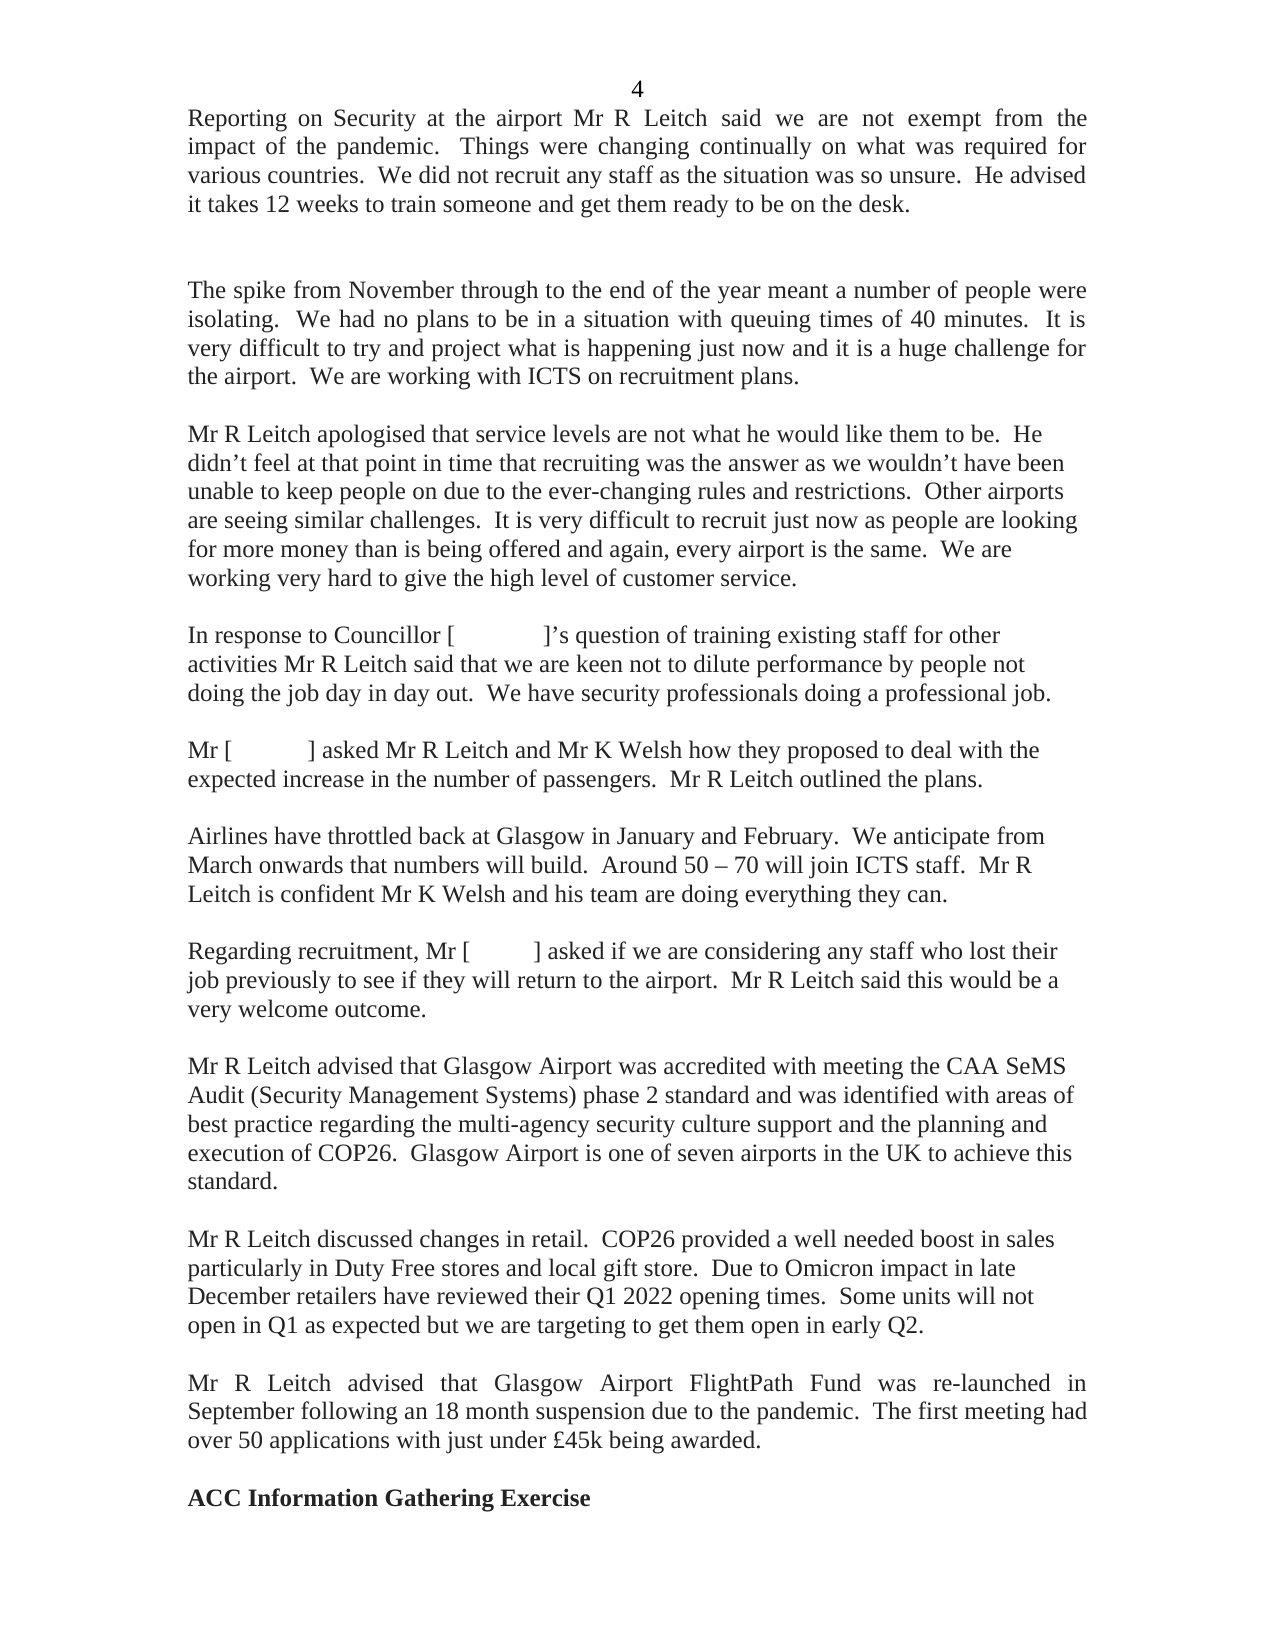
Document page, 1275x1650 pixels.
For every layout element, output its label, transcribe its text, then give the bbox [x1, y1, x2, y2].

text ACC Information Gathering Exercise [187, 1483, 1088, 1511]
text The spike from November through to the end of the year meant a number of people were isolating. We had no plans to be in a situation with queuing times of 40 minutes. It is very difficult to try and project what is happening just now and it is a huge challenge for the airport. We are working with ICTS on recruitment plans. [187, 275, 1088, 390]
text In response to Councillor [ ]’s question of training existing staff for other activities Mr R Leitch said that we are keen not to dilute performance by people not doing the job day in day out. We have security professionals doing a professional job. [187, 620, 1088, 706]
text Mr R Leitch apologised that service levels are not what he would like them to be. He didn’t feel at that point in time that recruiting was the answer as we wouldn’t have been unable to keep people on due to the ever-changing rules and restrictions. Other airports are seeing similar challenges. It is very difficult to recruit just now as people are looking for more money than is being offered and again, every airport is the same. We are working very hard to give the high level of customer service. [187, 419, 1088, 591]
text Reporting on Security at the airport Mr R Leitch said we are not exempt from the impact of the pandemic. Things were changing continually on what was required for various countries. We did not recruit any staff as the situation was so unsure. He advised it takes 12 weeks to train someone and get them ready to be on the desk. [187, 103, 1088, 218]
text Mr [ ] asked Mr R Leitch and Mr K Welsh how they proposed to deal with the expected increase in the number of passengers. Mr R Leitch outlined the plans. [187, 735, 1088, 793]
text Mr R Leitch discussed changes in retail. COP26 provided a well needed boost in sales particularly in Duty Free stores and local gift store. Due to Omicron impact in late December retailers have reviewed their Q1 2022 opening times. Some units will not open in Q1 as expected but we are targeting to get them open in early Q2. [187, 1224, 1088, 1339]
text Mr R Leitch advised that Glasgow Airport was accredited with meeting the CAA SeMS Audit (Security Management Systems) phase 2 standard and was identified with areas of best practice regarding the multi-agency security culture support and the planning and execution of COP26. Glasgow Airport is one of seven airports in the UK to achieve this standard. [187, 1051, 1088, 1195]
text Airlines have throttled back at Glasgow in January and February. We anticipate from March onwards that numbers will build. Around 50 – 70 will join ICTS staff. Mr R Leitch is confident Mr K Welsh and his team are doing everything they can. [187, 821, 1088, 908]
text Regarding recruitment, Mr [ ] asked if we are considering any staff who lost their job previously to see if they will return to the airport. Mr R Leitch said this would be a very welcome outcome. [187, 936, 1088, 1023]
text Mr R Leitch advised that Glasgow Airport FlightPath Fund was re-launched in September following an 18 month suspension due to the pandemic. The first meeting had over 50 applications with just under £45k being awarded. [187, 1368, 1088, 1454]
